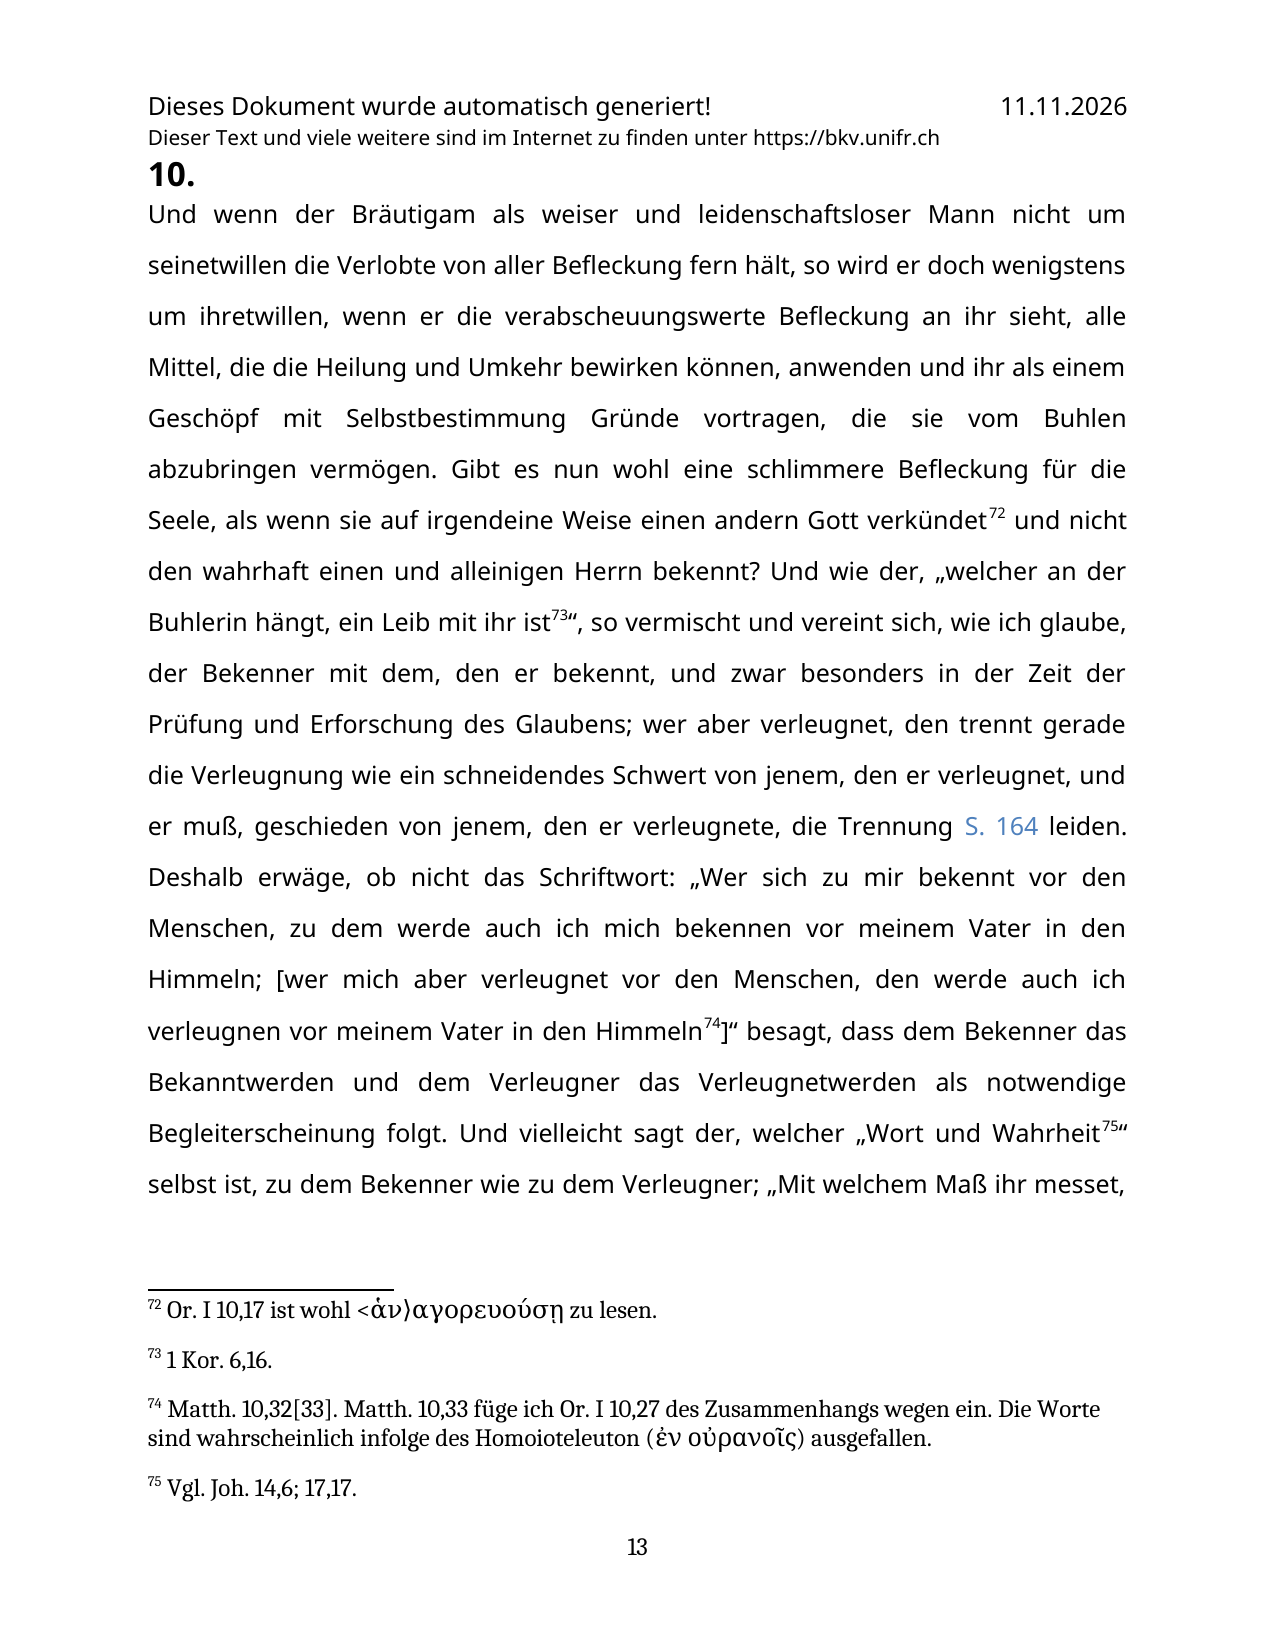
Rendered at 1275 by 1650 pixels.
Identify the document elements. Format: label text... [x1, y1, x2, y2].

subtitle 10. [148, 151, 1127, 196]
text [148, 196, 1127, 1200]
